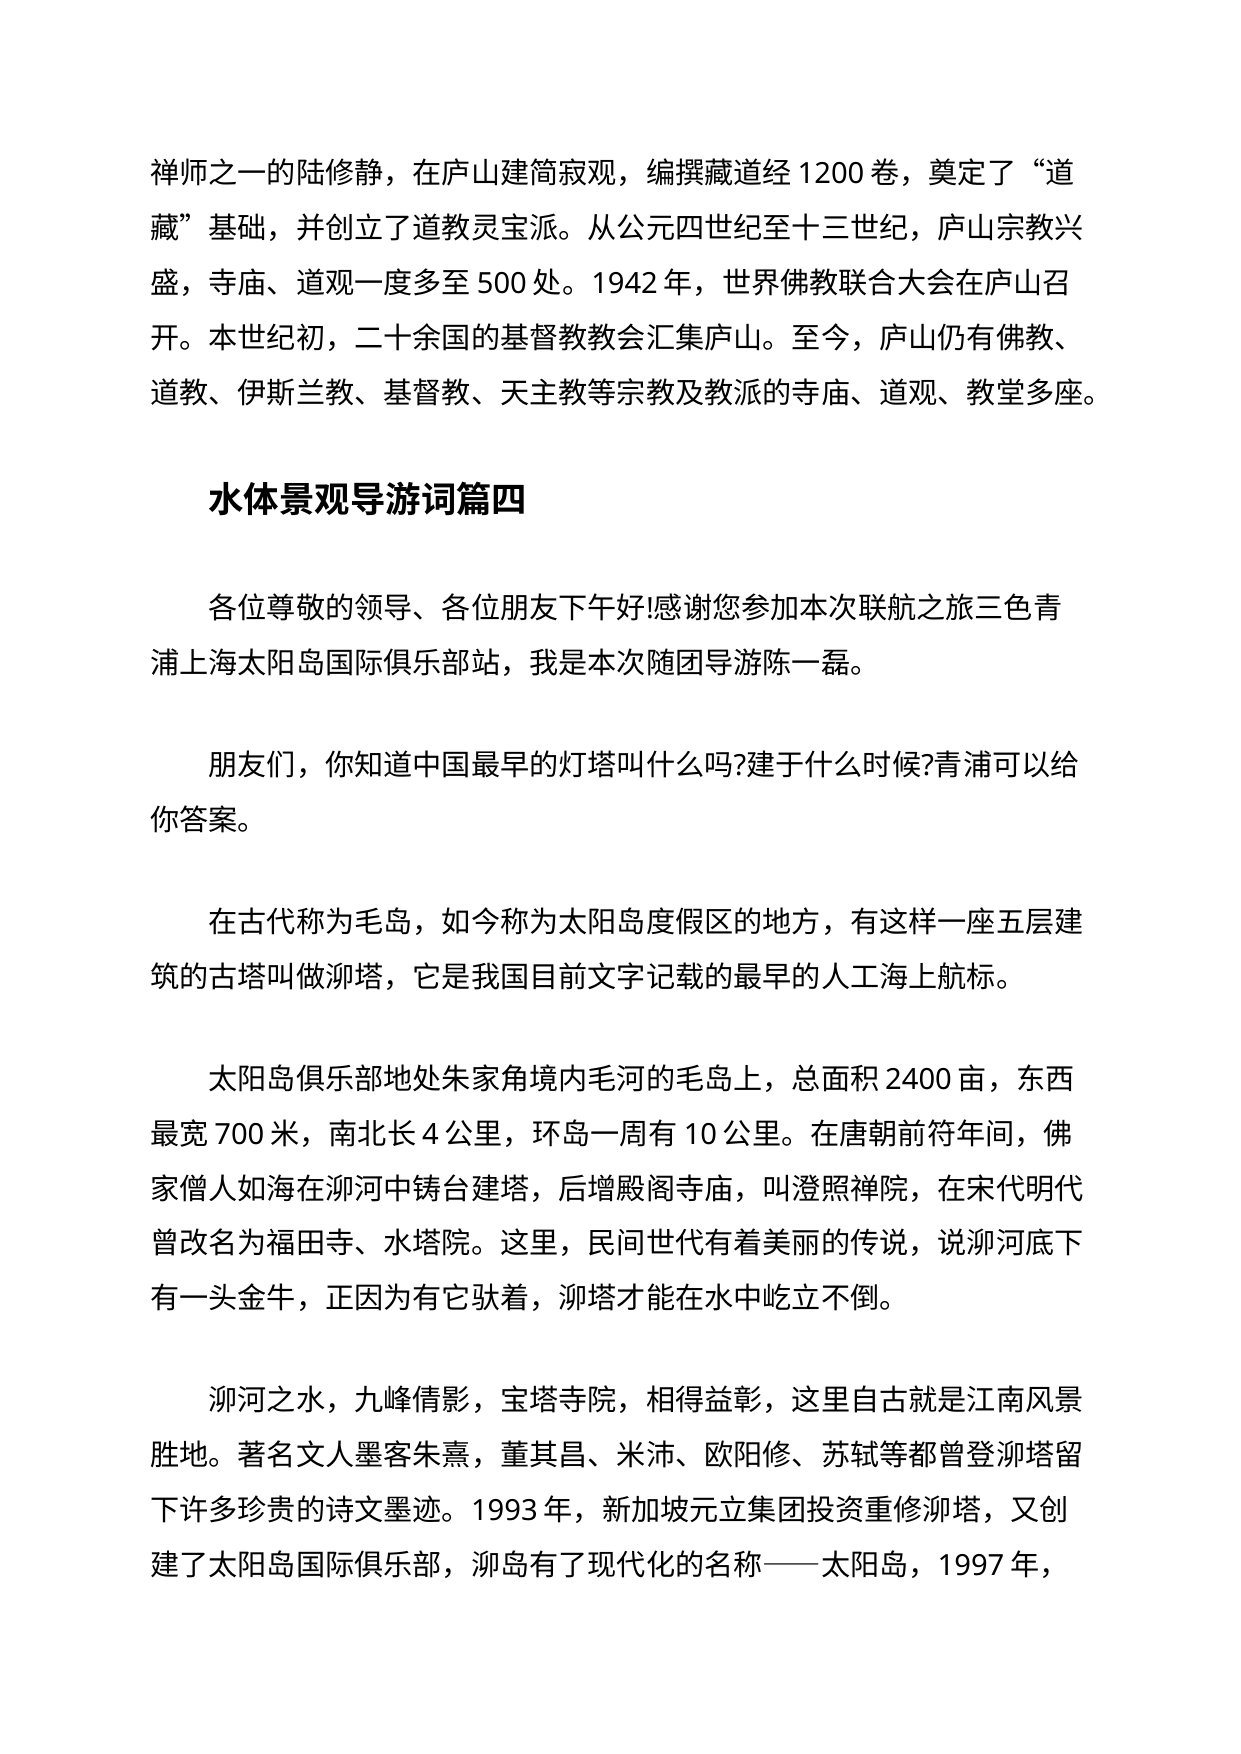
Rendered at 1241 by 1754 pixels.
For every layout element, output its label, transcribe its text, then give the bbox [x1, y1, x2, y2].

text 朋友们，你知道中国最早的灯塔叫什么吗?建于什么时候?青浦可以给你答案。 [150, 742, 1090, 839]
text 水体景观导游词篇四 [150, 472, 1090, 523]
text 在古代称为毛岛，如今称为太阳岛度假区的地方，有这样一座五层建筑的古塔叫做泖塔，它是我国目前文字记载的最早的人工海上航标。 [150, 898, 1090, 996]
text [150, 1377, 1090, 1584]
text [150, 150, 1090, 412]
text 各位尊敬的领导、各位朋友下午好!感谢您参加本次联航之旅三色青浦上海太阳岛国际俱乐部站，我是本次随团导游陈一磊。 [150, 585, 1090, 682]
text 太阳岛俱乐部地处朱家角境内毛河的毛岛上，总面积2400亩，东西最宽700米，南北长4公里，环岛一周有10公里。在唐朝前符年间，佛家僧人如海在泖河中铸台建塔，后增殿阁寺庙，叫澄照禅院，在宋代明代曾改名为福田寺、水塔院。这里，民间世代有着美丽的传说，说泖河底下有一头金牛，正因为有它驮着，泖塔才能在水中屹立不倒。 [150, 1055, 1090, 1317]
